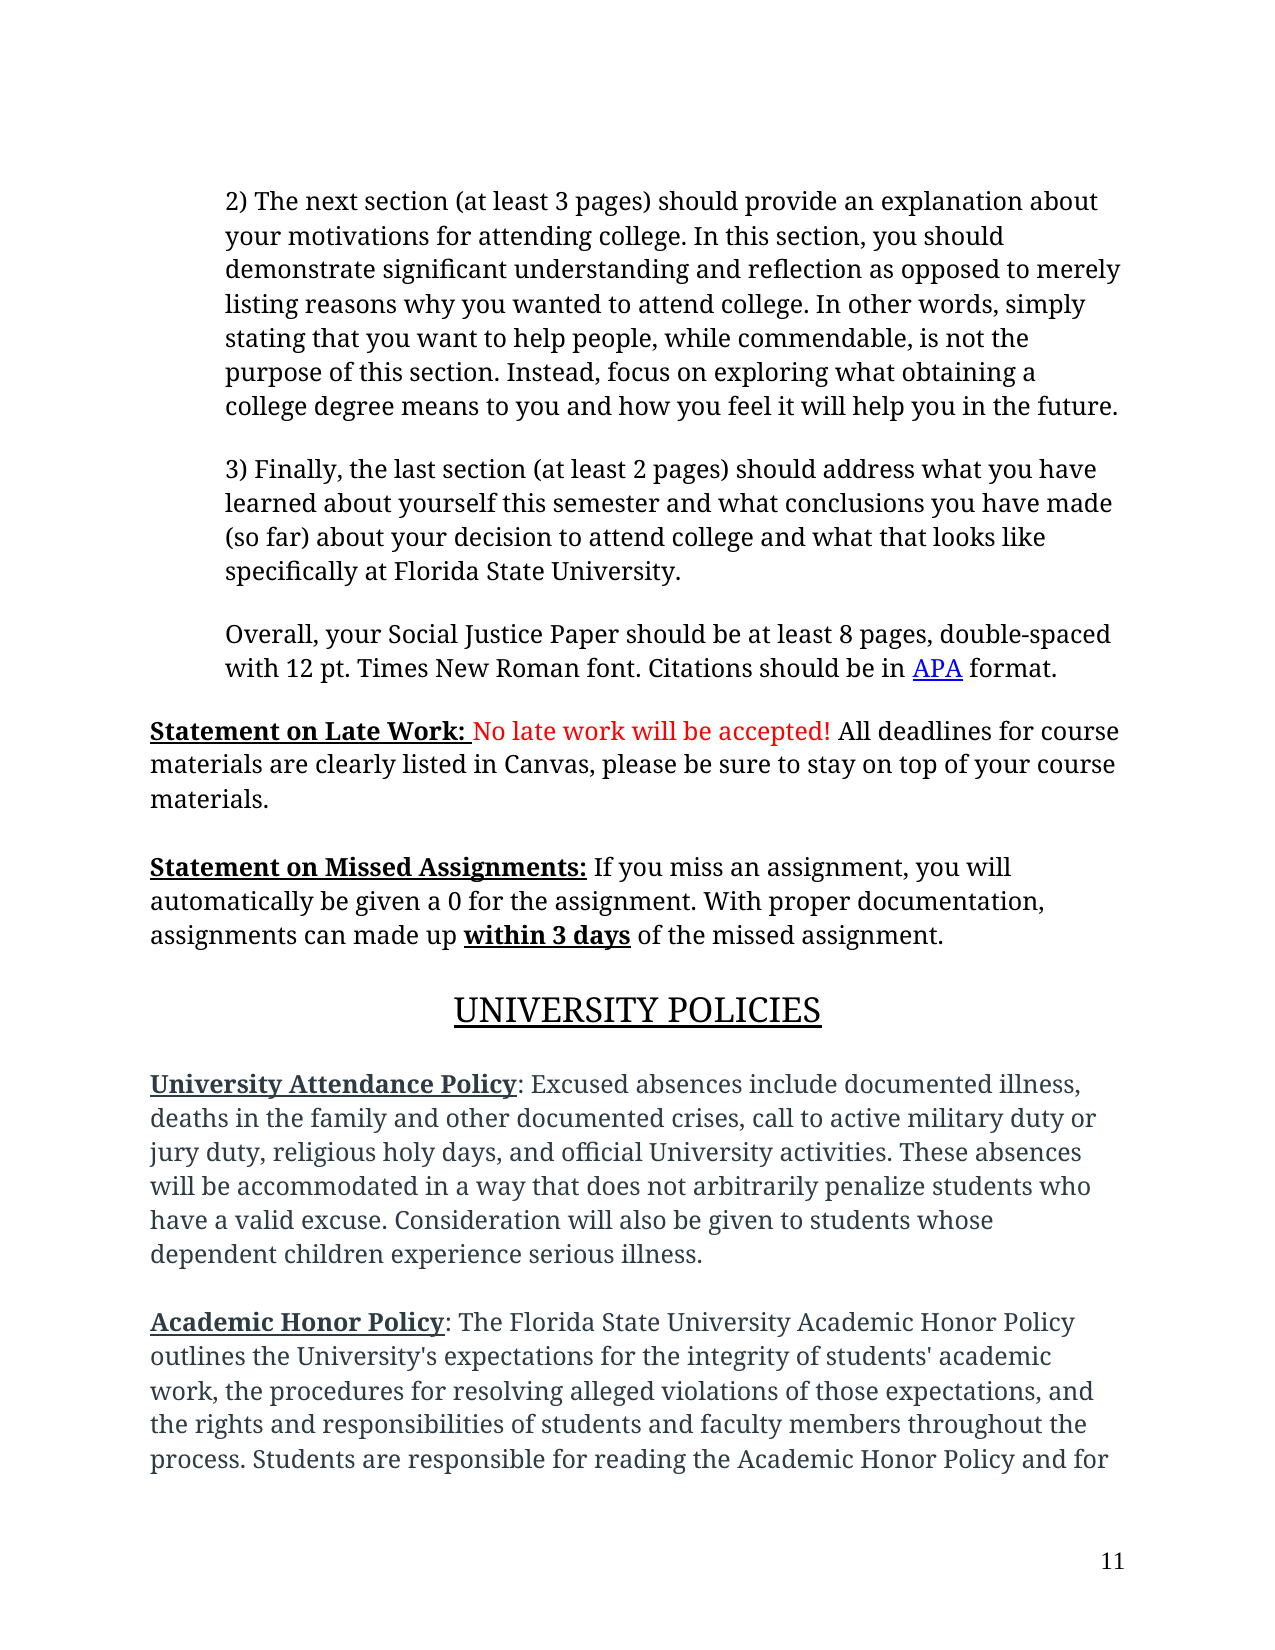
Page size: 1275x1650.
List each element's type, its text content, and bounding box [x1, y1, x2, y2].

text 2) The next section (at least 3 pages) should provide an explanation about your motivations for attending college. In this section, you should demonstrate significant understanding and reflection as opposed to merely listing reasons why you wanted to attend college. In other words, simply stating that you want to help people, while commendable, is not the purpose of this section. Instead, focus on exploring what obtaining a college degree means to you and how you feel it will help you in the future. [225, 184, 1125, 422]
text Statement on Late Work: No late work will be accepted! All deadlines for course materials are clearly listed in Canvas, please be sure to stay on top of your course materials. [150, 713, 1125, 815]
text Statement on Missed Assignments: If you miss an assignment, you will automatically be given a 0 for the assignment. With proper documentation, assignments can made up within 3 days of the missed assignment. [150, 849, 1125, 952]
text University Attendance Policy: Excused absences include documented illness, deaths in the family and other documented crises, call to active military duty or jury duty, religious holy days, and official University activities. These absences will be accommodated in a way that does not arbitrarily penalize students who have a valid excuse. Consideration will also be given to students whose dependent children experience serious illness. [150, 1067, 1125, 1271]
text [150, 1305, 1125, 1475]
text UNIVERSITY POLICIES [150, 986, 1125, 1032]
text 3) Finally, the last section (at least 2 pages) should address what you have learned about yourself this semester and what conclusions you have made (so far) about your decision to attend college and what that looks like specifically at Florida State University. [225, 451, 1125, 587]
text Overall, your Social Justice Paper should be at least 8 pages, double-spaced with 12 pt. Times New Roman font. Citations should be in APA format. [225, 616, 1125, 684]
